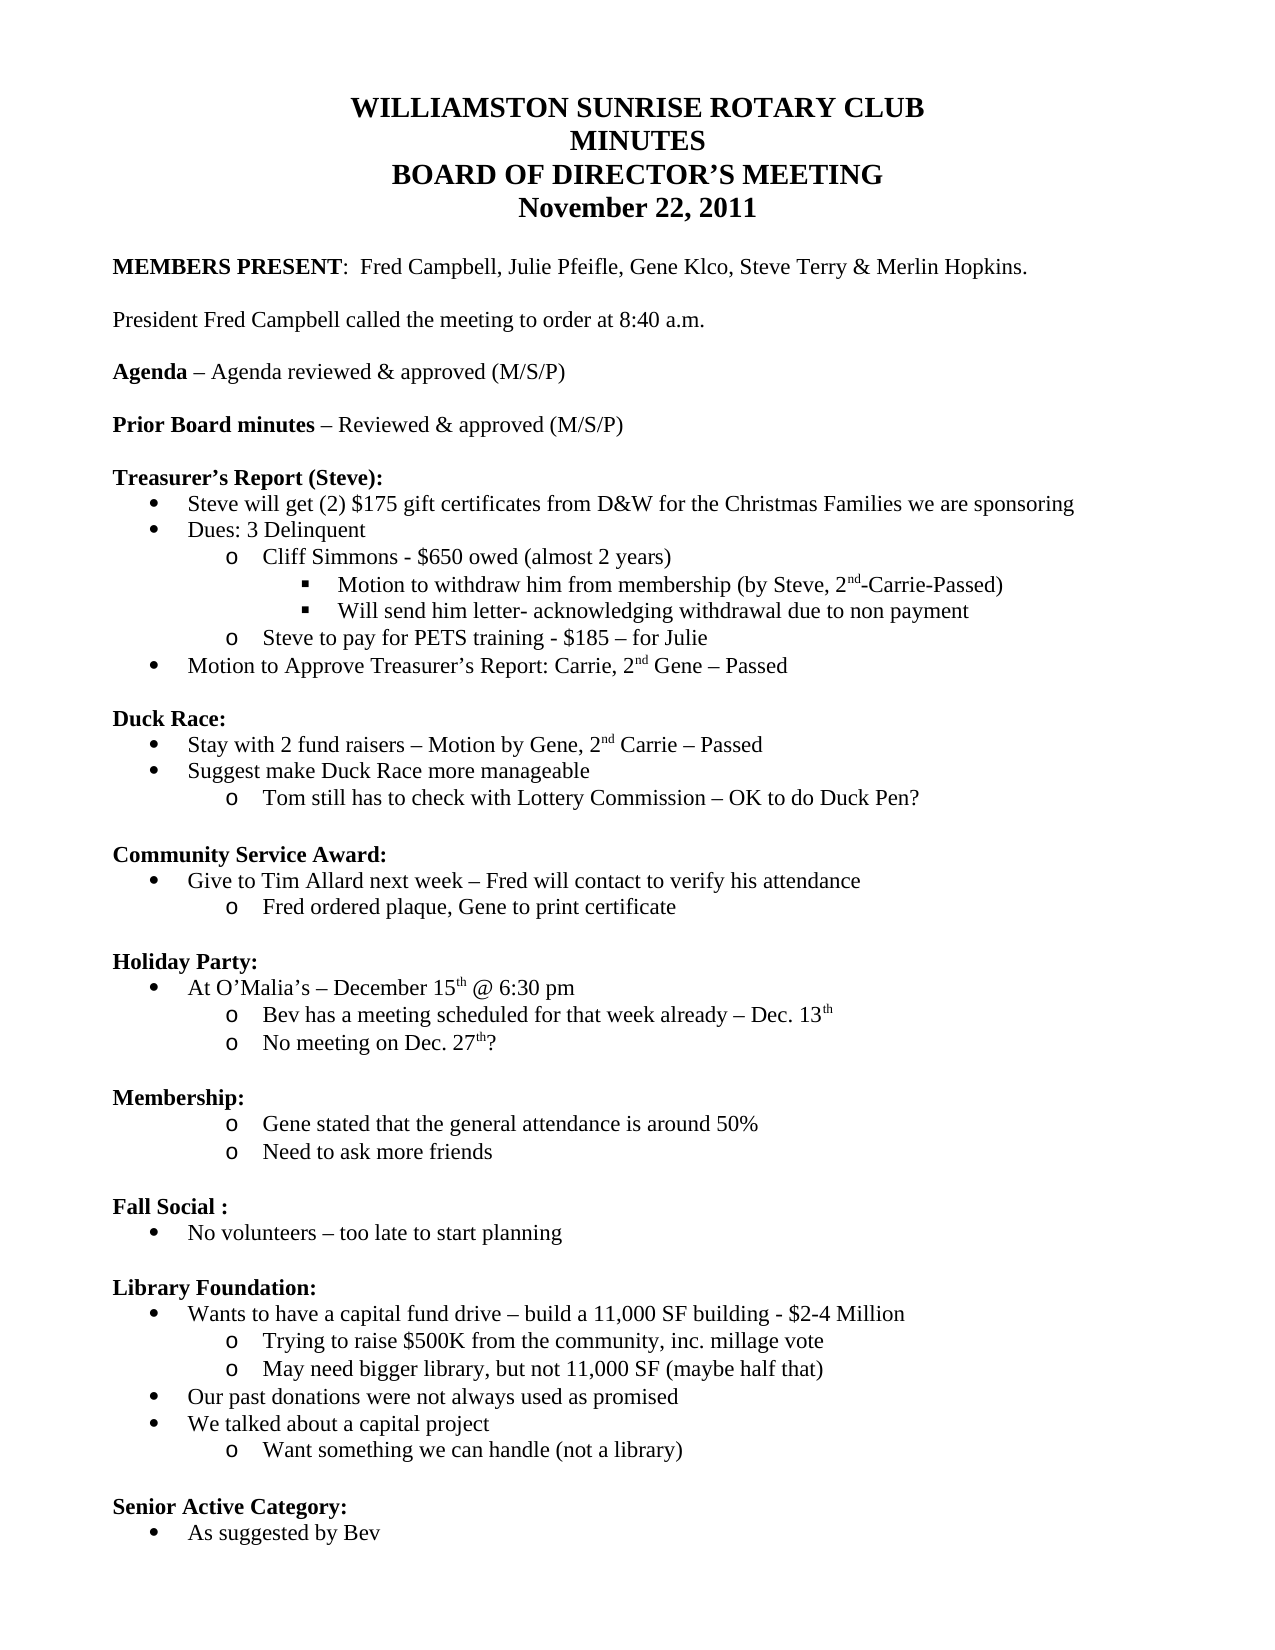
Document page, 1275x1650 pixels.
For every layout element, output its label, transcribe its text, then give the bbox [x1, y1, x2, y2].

list Bev has a meeting scheduled for that week already – Dec. 13th [225, 1001, 1162, 1029]
list We talked about a capital project [150, 1410, 1162, 1436]
list Steve to pay for PETS training - $185 – for Julie [225, 624, 1162, 652]
list Our past donations were not always used as promised [150, 1383, 1162, 1410]
list May need bigger library, but not 11,000 SF (maybe half that) [225, 1355, 1162, 1383]
list Motion to withdraw him from membership (by Steve, 2nd-Carrie-Passed) [300, 571, 1162, 597]
list Fred ordered plaque, Gene to print certificate [225, 893, 1162, 922]
list Wants to have a capital fund drive – build a 11,000 SF building - $2-4 Million [150, 1301, 1162, 1327]
text Library Foundation: [112, 1274, 1162, 1301]
list Stay with 2 fund raisers – Motion by Gene, 2nd Carrie – Passed [150, 731, 1162, 757]
text Membership: [112, 1083, 1162, 1110]
text November 22, 2011 [112, 191, 1162, 224]
list No volunteers – too late to start planning [150, 1219, 1162, 1274]
text Holiday Party: [112, 948, 1162, 974]
text Community Service Award: [112, 841, 1162, 867]
list Cliff Simmons - $650 owed (almost 2 years) [225, 543, 1162, 571]
list Steve will get (2) $175 gift certificates from D&W for the Christmas Families we are sponsoring [150, 490, 1162, 516]
text MINUTES [112, 123, 1162, 157]
list Trying to raise $500K from the community, inc. millage vote [225, 1327, 1162, 1355]
text Treasurer’s Report (Steve): [112, 464, 1162, 490]
text BOARD OF DIRECTOR’S MEETING [112, 157, 1162, 191]
list Need to ask more friends [225, 1138, 1162, 1166]
list Gene stated that the general attendance is around 50% [225, 1110, 1162, 1138]
list Will send him letter- acknowledging withdrawal due to non payment [300, 597, 1162, 624]
list Tom still has to check with Lottery Commission – OK to do Duck Pen? [225, 784, 1162, 841]
list At O’Malia’s – December 15th @ 6:30 pm [150, 974, 1162, 1001]
text President Fred Campbell called the meeting to order at 8:40 a.m. [112, 306, 1162, 332]
text WILLIAMSTON SUNRISE ROTARY CLUB [112, 90, 1162, 123]
list Dues: 3 Delinquent [150, 516, 1162, 543]
list Give to Tim Allard next week – Fred will contact to verify his attendance [150, 867, 1162, 893]
text Senior Active Category: [112, 1493, 1162, 1519]
list As suggested by Bev [150, 1519, 1162, 1546]
text Duck Race: [112, 678, 1162, 731]
list No meeting on Dec. 27th? [225, 1029, 1162, 1057]
list Want something we can handle (not a library) [225, 1436, 1162, 1493]
text Fall Social : [112, 1193, 1162, 1219]
text Agenda – Agenda reviewed & approved (M/S/P) Prior Board minutes – Reviewed & approved (M/S/P) [112, 358, 1162, 437]
list Suggest make Duck Race more manageable [150, 757, 1162, 784]
list Motion to Approve Treasurer’s Report: Carrie, 2nd Gene – Passed [150, 652, 1162, 678]
text MEMBERS PRESENT: Fred Campbell, Julie Pfeifle, Gene Klco, Steve Terry & Merlin Hopkins. [112, 253, 1162, 279]
